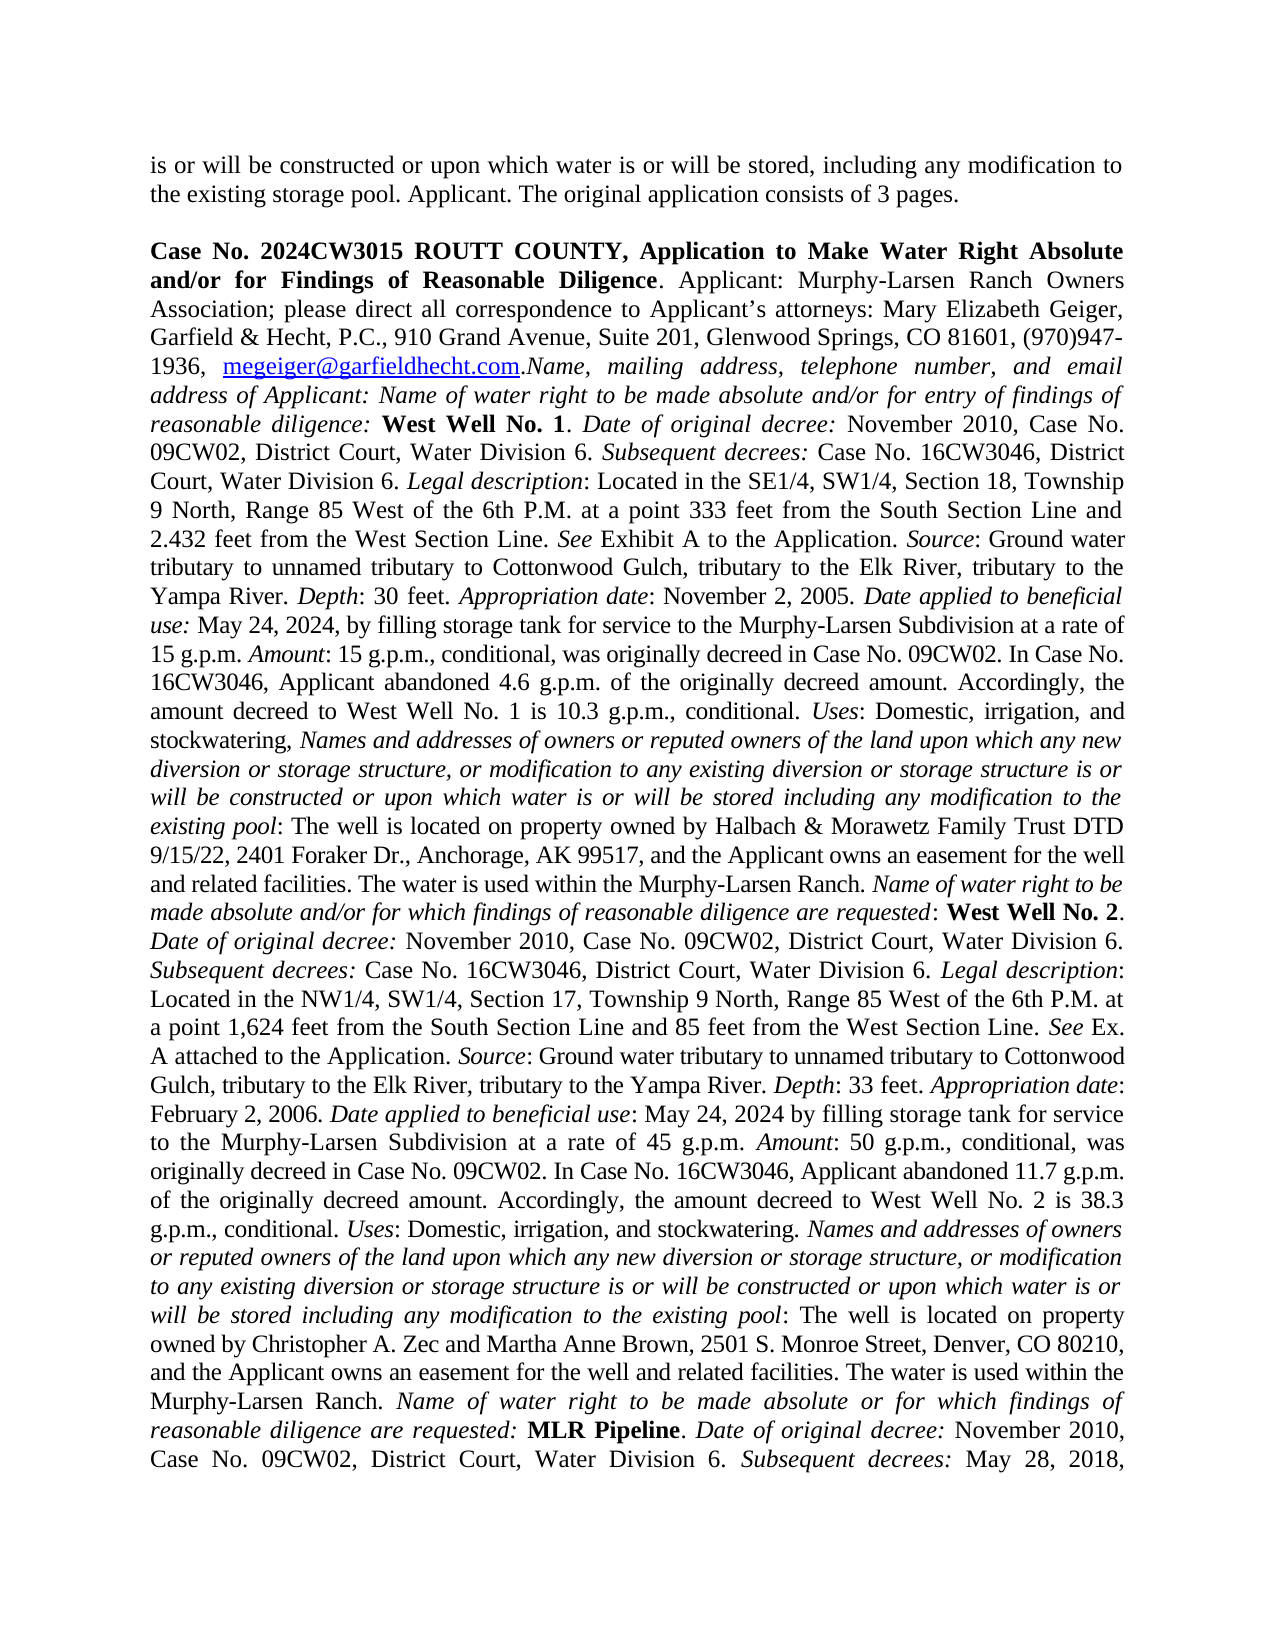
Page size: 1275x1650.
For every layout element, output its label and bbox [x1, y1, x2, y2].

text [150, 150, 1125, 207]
text [150, 236, 1125, 1472]
